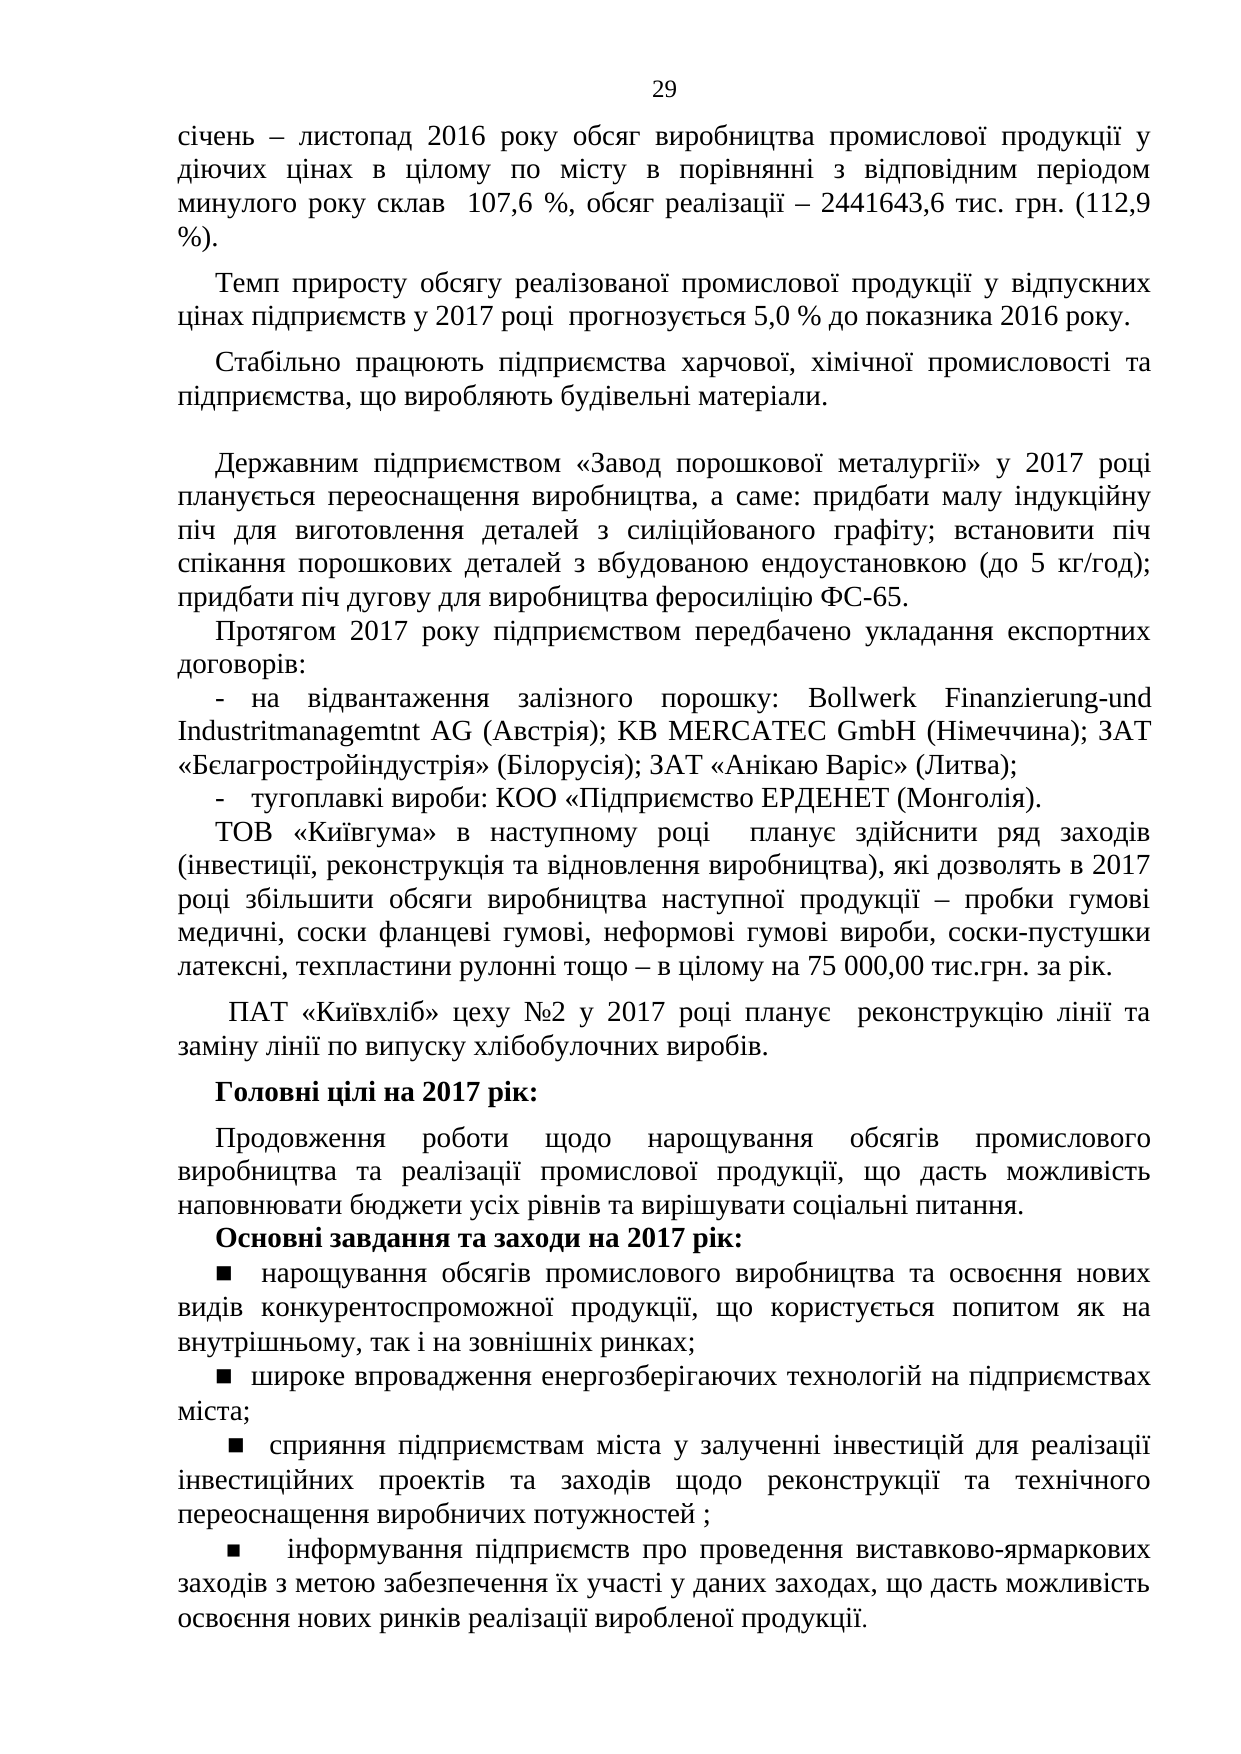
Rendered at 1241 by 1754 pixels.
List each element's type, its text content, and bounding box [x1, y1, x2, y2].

text Продовження роботи щодо нарощування обсягів промислового виробництва та реалізації промислової продукції, що дасть можливість наповнювати бюджети усіх рівнів та вирішувати соціальні питання. [177, 1120, 1152, 1220]
text Темп приросту обсягу реалізованої промислової продукції у відпускних цінах підприємств у 2017 році прогнозується 5,0 % до показника 2016 року. [177, 265, 1152, 332]
text ■ широке впровадження енергозберігаючих технологій на підприємствах міста; [177, 1358, 1152, 1426]
text Державним підприємством «Завод порошкової металургії» у 2017 році планується переоснащення виробництва, а саме: придбати малу індукційну піч для виготовлення деталей з силіційованого графіту; встановити піч спікання порошкових деталей з вбудованою ендоустановкою (до 5 кг/год); придбати піч дугову для виробництва феросиліцію ФС-65. [177, 445, 1152, 613]
text Головні цілі на 2017 рік: [177, 1074, 1152, 1107]
list тугоплавкі вироби: КОО «Підприємство ЕРДЕНЕТ (Монголія). [177, 780, 1152, 814]
text ТОВ «Київгума» в наступному році планує здійснити ряд заходів (інвестиції, реконструкція та відновлення виробництва), які дозволять в 2017 році збільшити обсяги виробництва наступної продукції – пробки гумові медичні, соски фланцеві гумові, неформові гумові вироби, соски-пустушки латексні, техпластини рулонні тощо – в цілому на 75 000,00 тис.грн. за рік. [177, 814, 1152, 982]
text ■ сприяння підприємствам міста у залученні інвестицій для реалізації інвестиційних проектів та заходів щодо реконструкції та технічного переоснащення виробничих потужностей ; [177, 1427, 1152, 1530]
text Протягом 2017 року підприємством передбачено укладання експортних договорів: [177, 613, 1152, 680]
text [177, 118, 1152, 252]
list на відвантаження залізного порошку: Bollwerk Finanzierung-und Industritmanagemtnt AG (Австрія); KB MERCATEC GmbH (Німеччина); ЗАТ «Бєлагростройіндустрія» (Білорусія); ЗАТ «Анікаю Варіс» (Литва); [177, 680, 1152, 780]
text Стабільно працюють підприємства харчової, хімічної промисловості та підприємства, що виробляють будівельні матеріали. [177, 344, 1152, 411]
text ■ інформування підприємств про проведення виставково-ярмаркових заходів з метою забезпечення їх участі у даних заходах, що дасть можливість освоєння нових ринків реалізації виробленої продукції. [177, 1531, 1152, 1633]
text ■ нарощування обсягів промислового виробництва та освоєння нових видів конкурентоспроможної продукції, що користується попитом як на внутрішньому, так і на зовнішніх ринках; [177, 1255, 1152, 1357]
text Основні завдання та заходи на 2017 рік: [177, 1220, 1152, 1254]
text ПАТ «Київхліб» цеху №2 у 2017 році планує реконструкцію лінії та заміну лінії по випуску хлібобулочних виробів. [177, 994, 1152, 1061]
